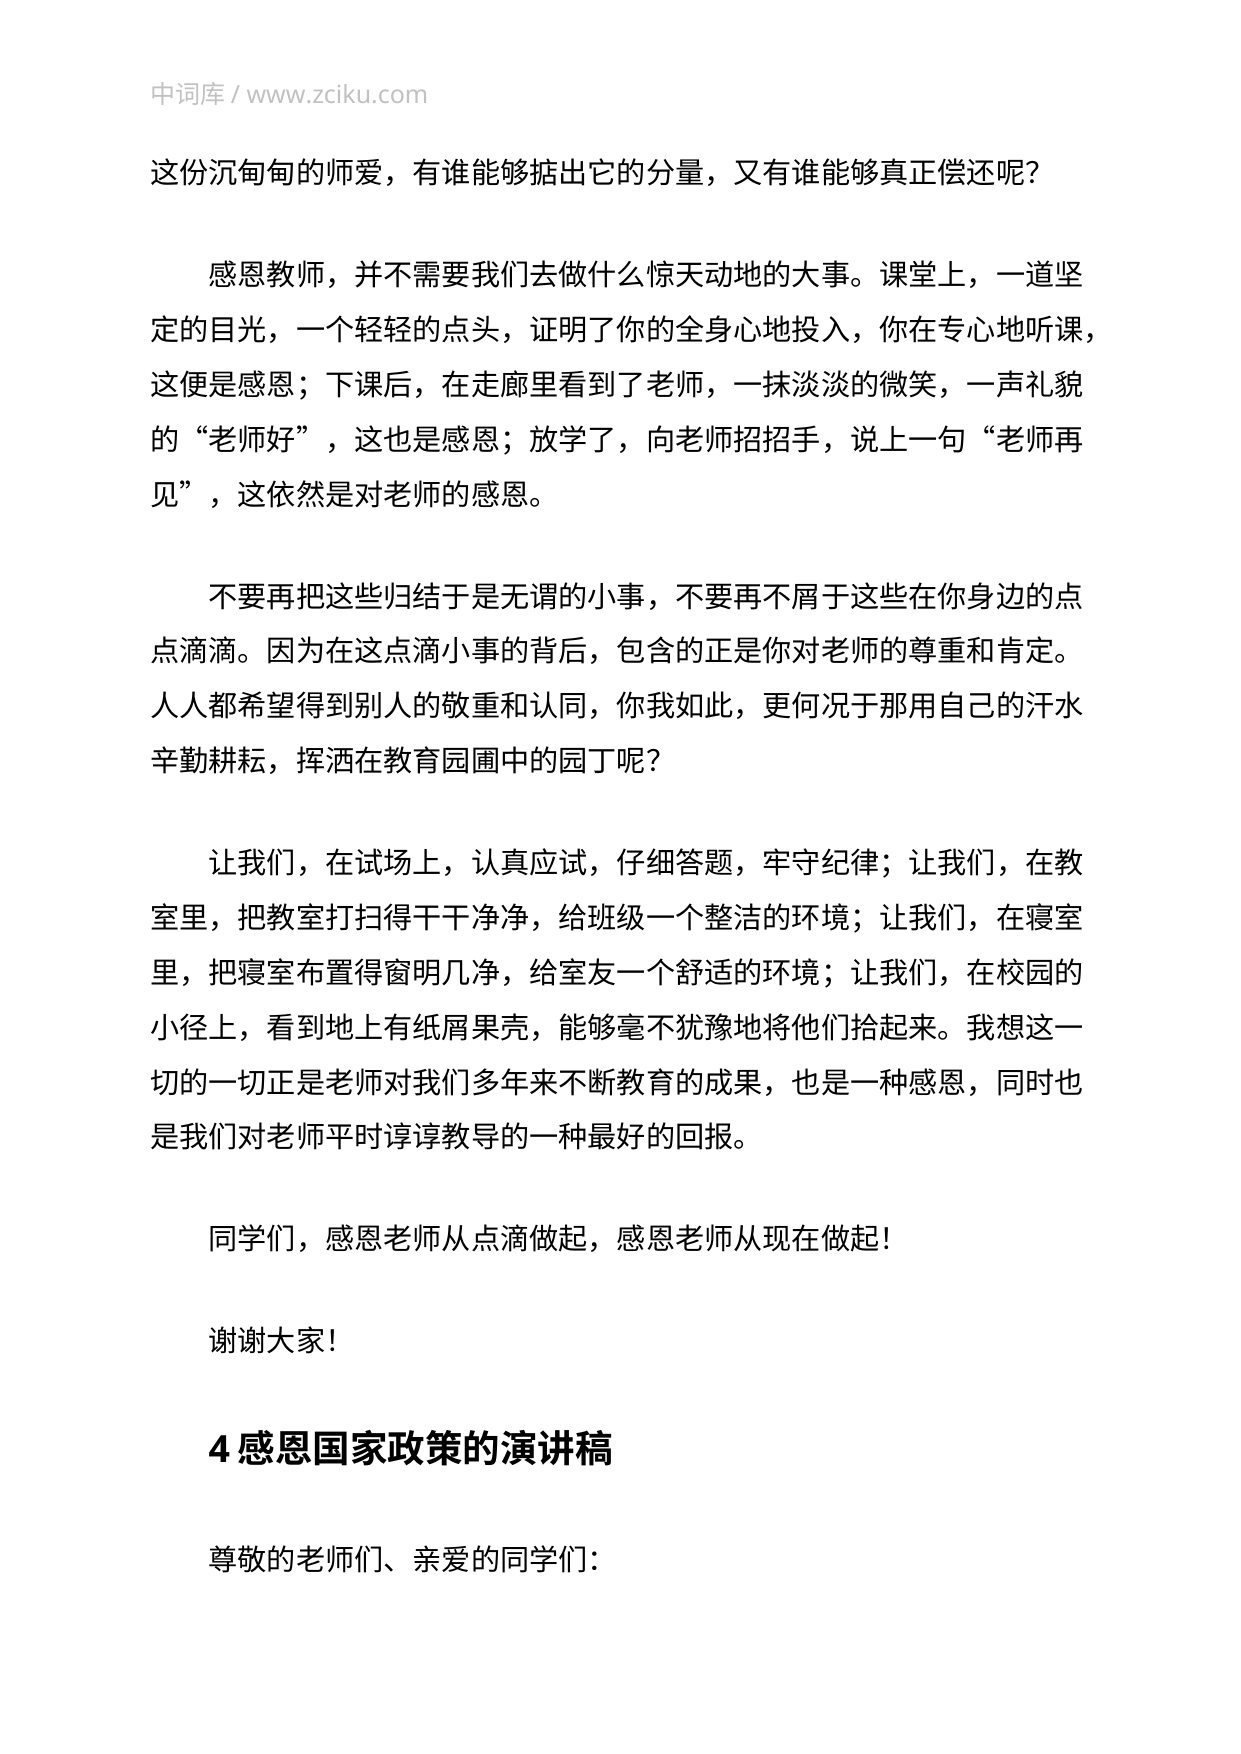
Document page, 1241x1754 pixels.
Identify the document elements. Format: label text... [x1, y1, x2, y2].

text 4感恩国家政策的演讲稿 [150, 1419, 1090, 1474]
text 同学们，感恩老师从点滴做起，感恩老师从现在做起！ [150, 1216, 1090, 1258]
text 尊敬的老师们、亲爱的同学们： [150, 1537, 1090, 1579]
text 让我们，在试场上，认真应试，仔细答题，牢守纪律；让我们，在教室里，把教室打扫得干干净净，给班级一个整洁的环境；让我们，在寝室里，把寝室布置得窗明几净，给室友一个舒适的环境；让我们，在校园的小径上，看到地上有纸屑果壳，能够毫不犹豫地将他们拾起来。我想这一切的一切正是老师对我们多年来不断教育的成果，也是一种感恩，同时也是我们对老师平时谆谆教导的一种最好的回报。 [150, 839, 1090, 1156]
text 感恩教师，并不需要我们去做什么惊天动地的大事。课堂上，一道坚定的目光，一个轻轻的点头，证明了你的全身心地投入，你在专心地听课，这便是感恩；下课后，在走廊里看到了老师，一抹淡淡的微笑，一声礼貌的“老师好”，这也是感恩；放学了，向老师招招手，说上一句“老师再见”，这依然是对老师的感恩。 [150, 252, 1090, 514]
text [150, 150, 1090, 192]
text 不要再把这些归结于是无谓的小事，不要再不屑于这些在你身边的点点滴滴。因为在这点滴小事的背后，包含的正是你对老师的尊重和肯定。人人都希望得到别人的敬重和认同，你我如此，更何况于那用自己的汗水辛勤耕耘，挥洒在教育园圃中的园丁呢？ [150, 573, 1090, 780]
text 谢谢大家！ [150, 1318, 1090, 1360]
